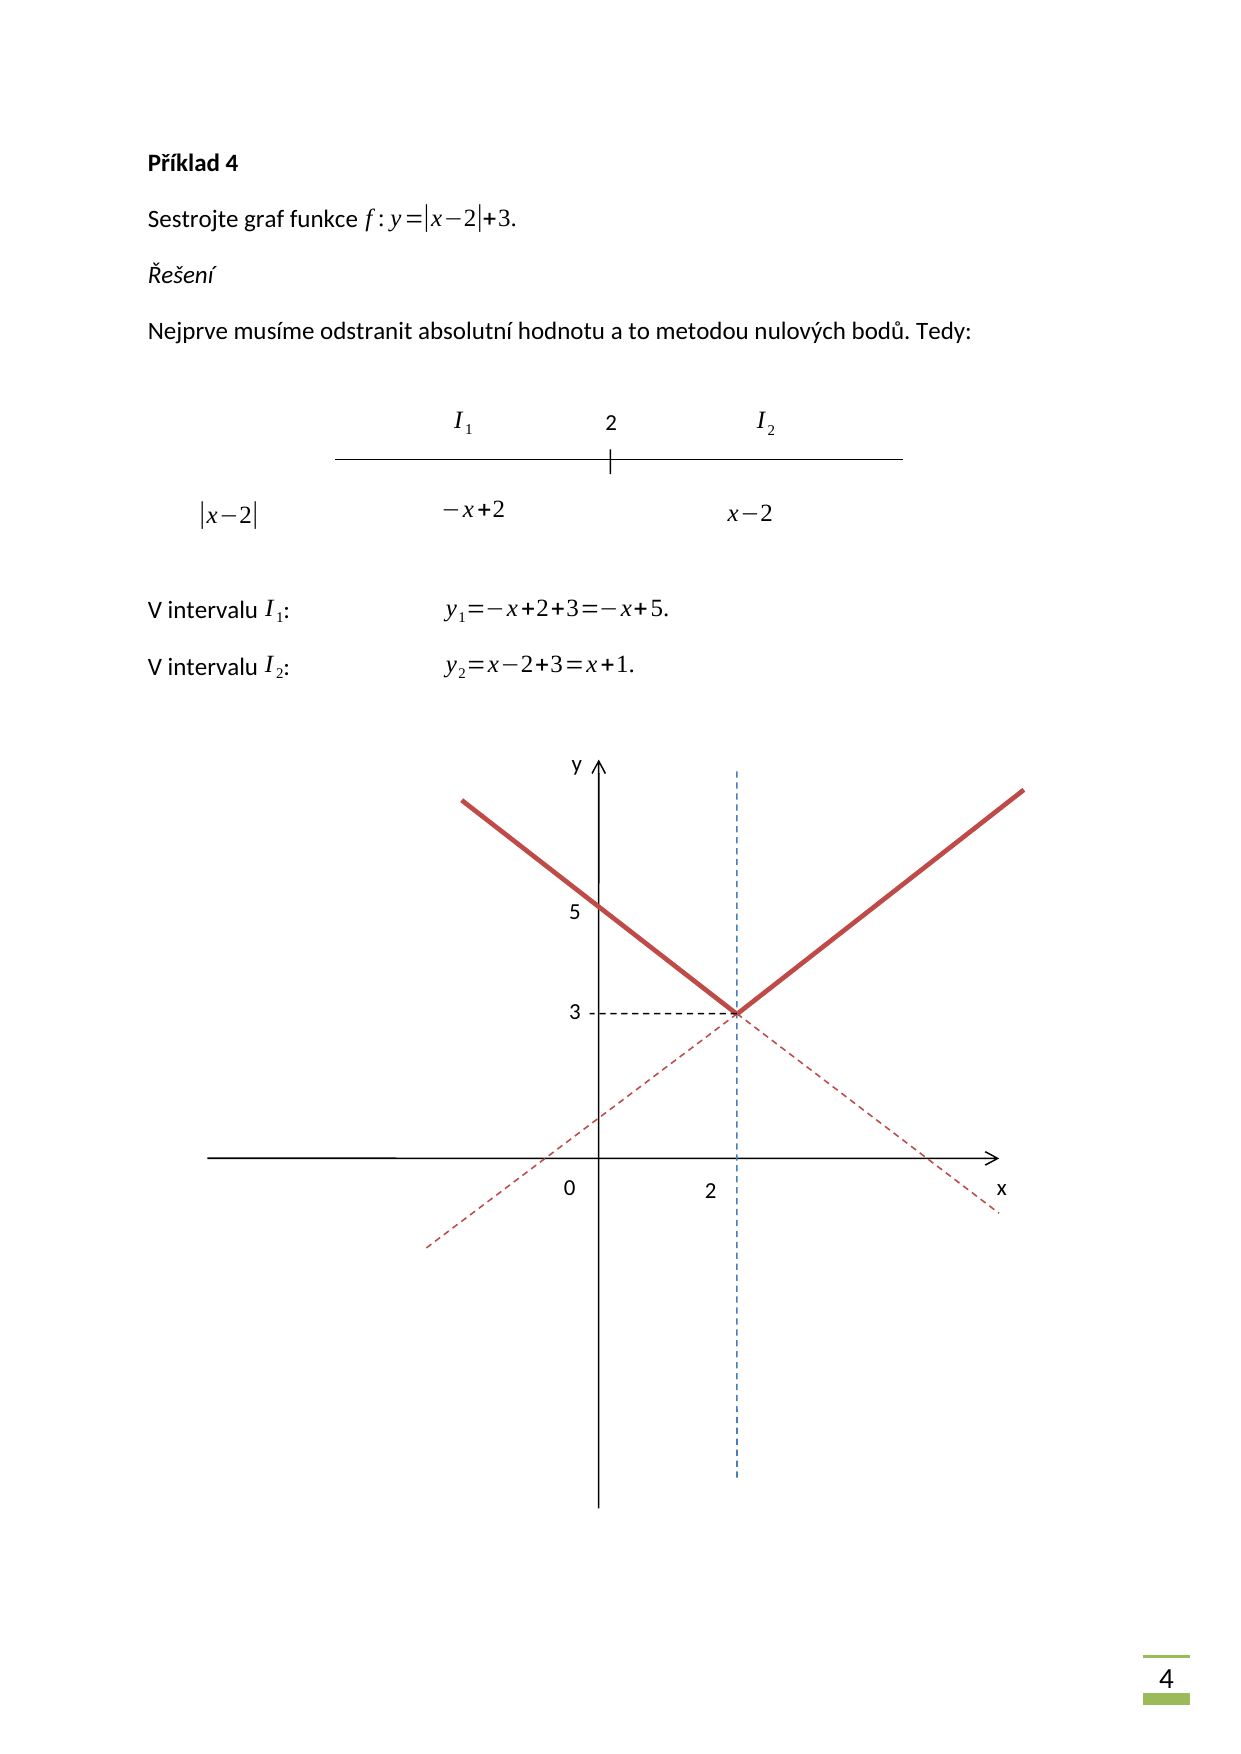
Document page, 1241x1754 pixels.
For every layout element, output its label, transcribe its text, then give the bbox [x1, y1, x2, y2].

text V intervalu : [148, 651, 1093, 682]
text Řešení [148, 259, 1093, 290]
text Nejprve musíme odstranit absolutní hodnotu a to metodou nulových bodů. Tedy: [148, 315, 1093, 346]
text Příklad 4 [148, 148, 1093, 178]
text Sestrojte graf funkce [148, 203, 1093, 234]
text V intervalu : [148, 594, 1093, 626]
